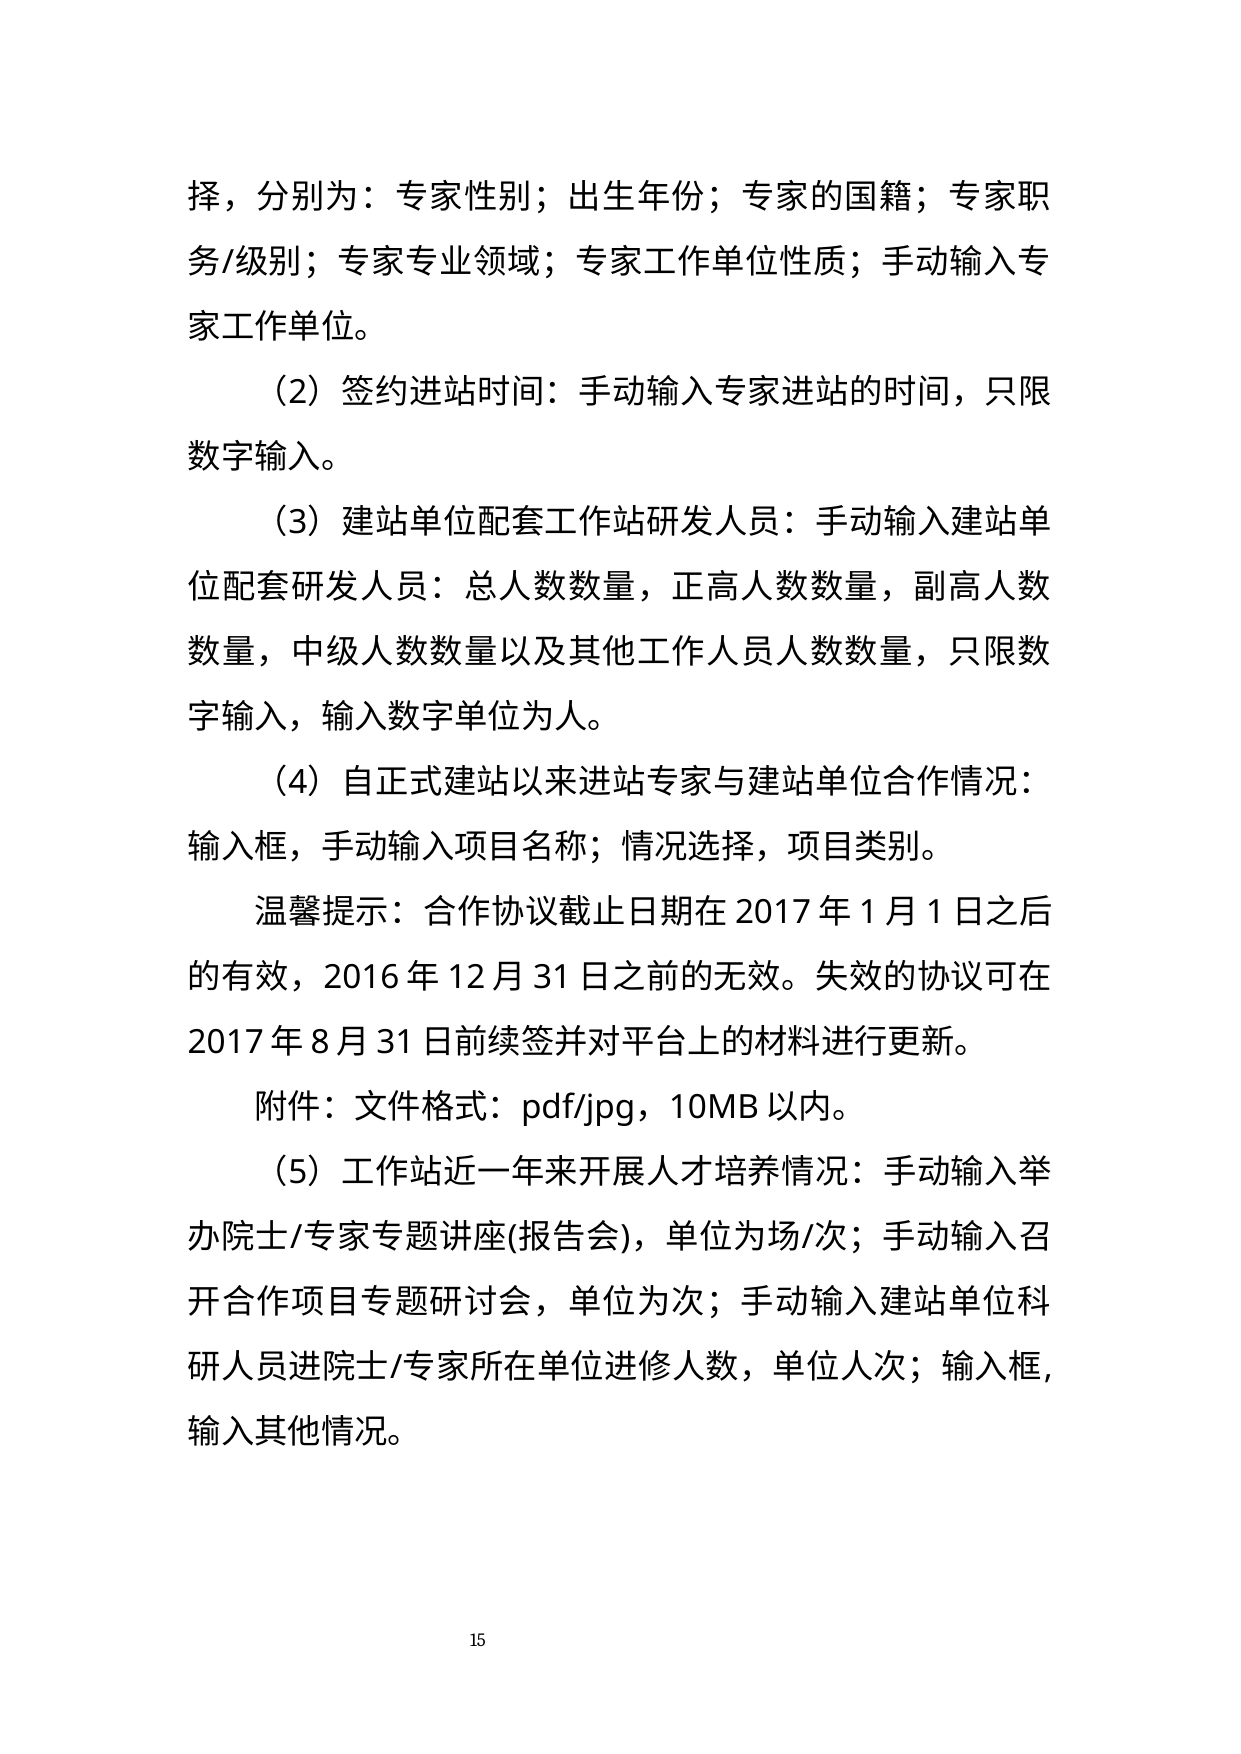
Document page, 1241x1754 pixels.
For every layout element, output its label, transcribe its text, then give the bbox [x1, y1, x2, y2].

text （3）建站单位配套工作站研发人员：手动输入建站单位配套研发人员：总人数数量，正高人数数量，副高人数数量，中级人数数量以及其他工作人员人数数量，只限数字输入，输入数字单位为人。 [187, 487, 1053, 747]
text （2）签约进站时间：手动输入专家进站的时间，只限数字输入。 [187, 357, 1053, 487]
text （4）自正式建站以来进站专家与建站单位合作情况：输入框，手动输入项目名称；情况选择，项目类别。 [187, 747, 1053, 877]
text 温馨提示：合作协议截止日期在2017年1月1日之后的有效，2016年12月31日之前的无效。失效的协议可在2017年8月31日前续签并对平台上的材料进行更新。 [187, 877, 1053, 1072]
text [187, 162, 1053, 357]
text （5）工作站近一年来开展人才培养情况：手动输入举办院士/专家专题讲座(报告会)，单位为场/次；手动输入召开合作项目专题研讨会，单位为次；手动输入建站单位科研人员进院士/专家所在单位进修人数，单位人次；输入框,输入其他情况。 [187, 1137, 1053, 1462]
text 附件：文件格式：pdf/jpg，10MB以内。 [187, 1072, 1053, 1137]
